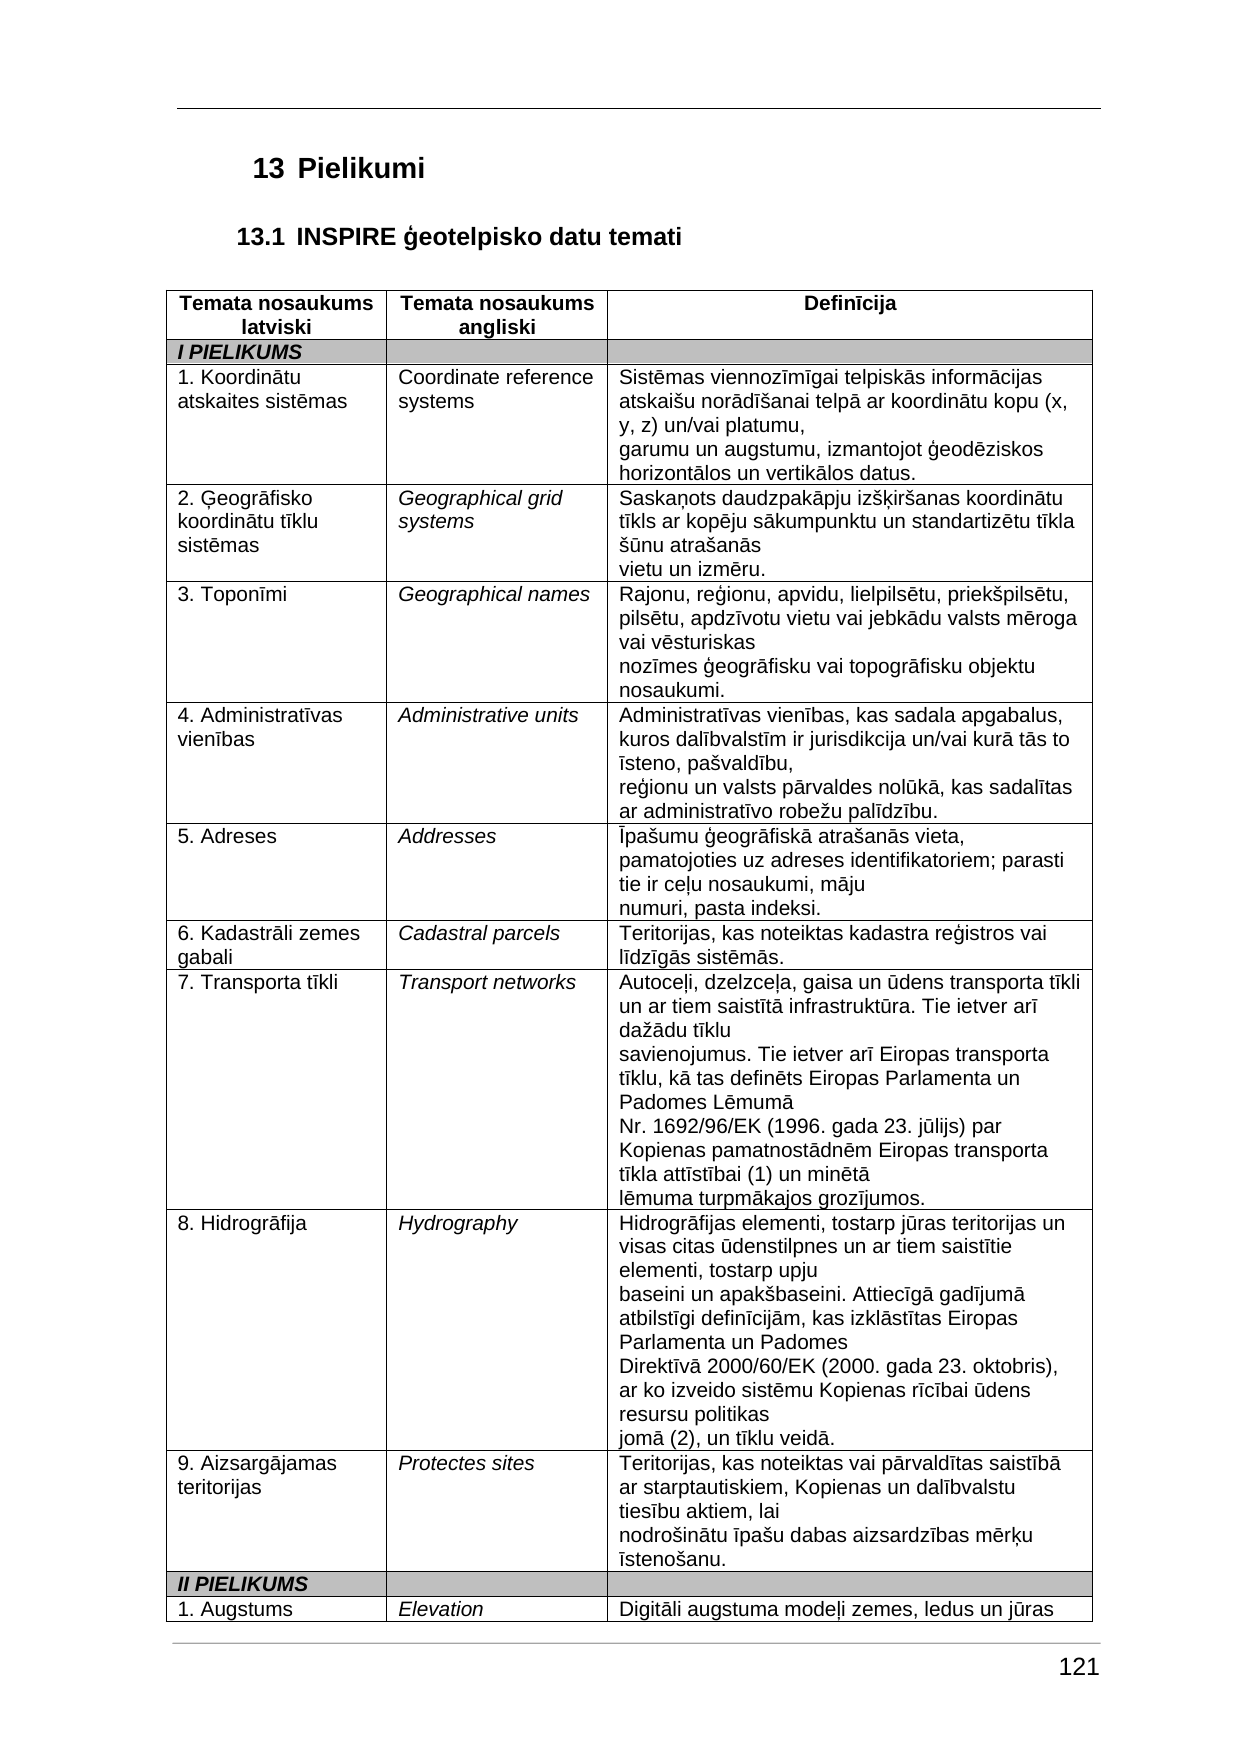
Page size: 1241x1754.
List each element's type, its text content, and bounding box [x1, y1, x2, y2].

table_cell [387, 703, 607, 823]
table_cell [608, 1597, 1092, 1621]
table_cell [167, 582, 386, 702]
subtitle Pielikumi [252, 151, 1100, 184]
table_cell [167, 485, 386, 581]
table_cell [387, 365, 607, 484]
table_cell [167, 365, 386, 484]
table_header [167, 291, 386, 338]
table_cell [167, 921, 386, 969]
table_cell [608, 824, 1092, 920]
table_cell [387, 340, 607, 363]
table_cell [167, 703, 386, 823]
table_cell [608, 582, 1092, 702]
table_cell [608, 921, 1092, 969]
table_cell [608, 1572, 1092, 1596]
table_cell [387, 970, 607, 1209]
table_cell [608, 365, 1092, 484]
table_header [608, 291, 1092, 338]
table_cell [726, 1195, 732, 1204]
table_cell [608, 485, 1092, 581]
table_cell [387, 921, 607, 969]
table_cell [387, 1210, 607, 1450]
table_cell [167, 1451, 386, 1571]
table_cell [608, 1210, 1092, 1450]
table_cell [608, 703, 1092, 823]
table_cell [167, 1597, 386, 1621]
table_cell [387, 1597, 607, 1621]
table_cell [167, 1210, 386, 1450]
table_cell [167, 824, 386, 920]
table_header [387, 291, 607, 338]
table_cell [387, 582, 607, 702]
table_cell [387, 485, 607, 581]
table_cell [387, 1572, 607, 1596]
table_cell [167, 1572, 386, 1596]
subtitle INSPIRE ģeotelpisko datu temati [236, 222, 1100, 251]
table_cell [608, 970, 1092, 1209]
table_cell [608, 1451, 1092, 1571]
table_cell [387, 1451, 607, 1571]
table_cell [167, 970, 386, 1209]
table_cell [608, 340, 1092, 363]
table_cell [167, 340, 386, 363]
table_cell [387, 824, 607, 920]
